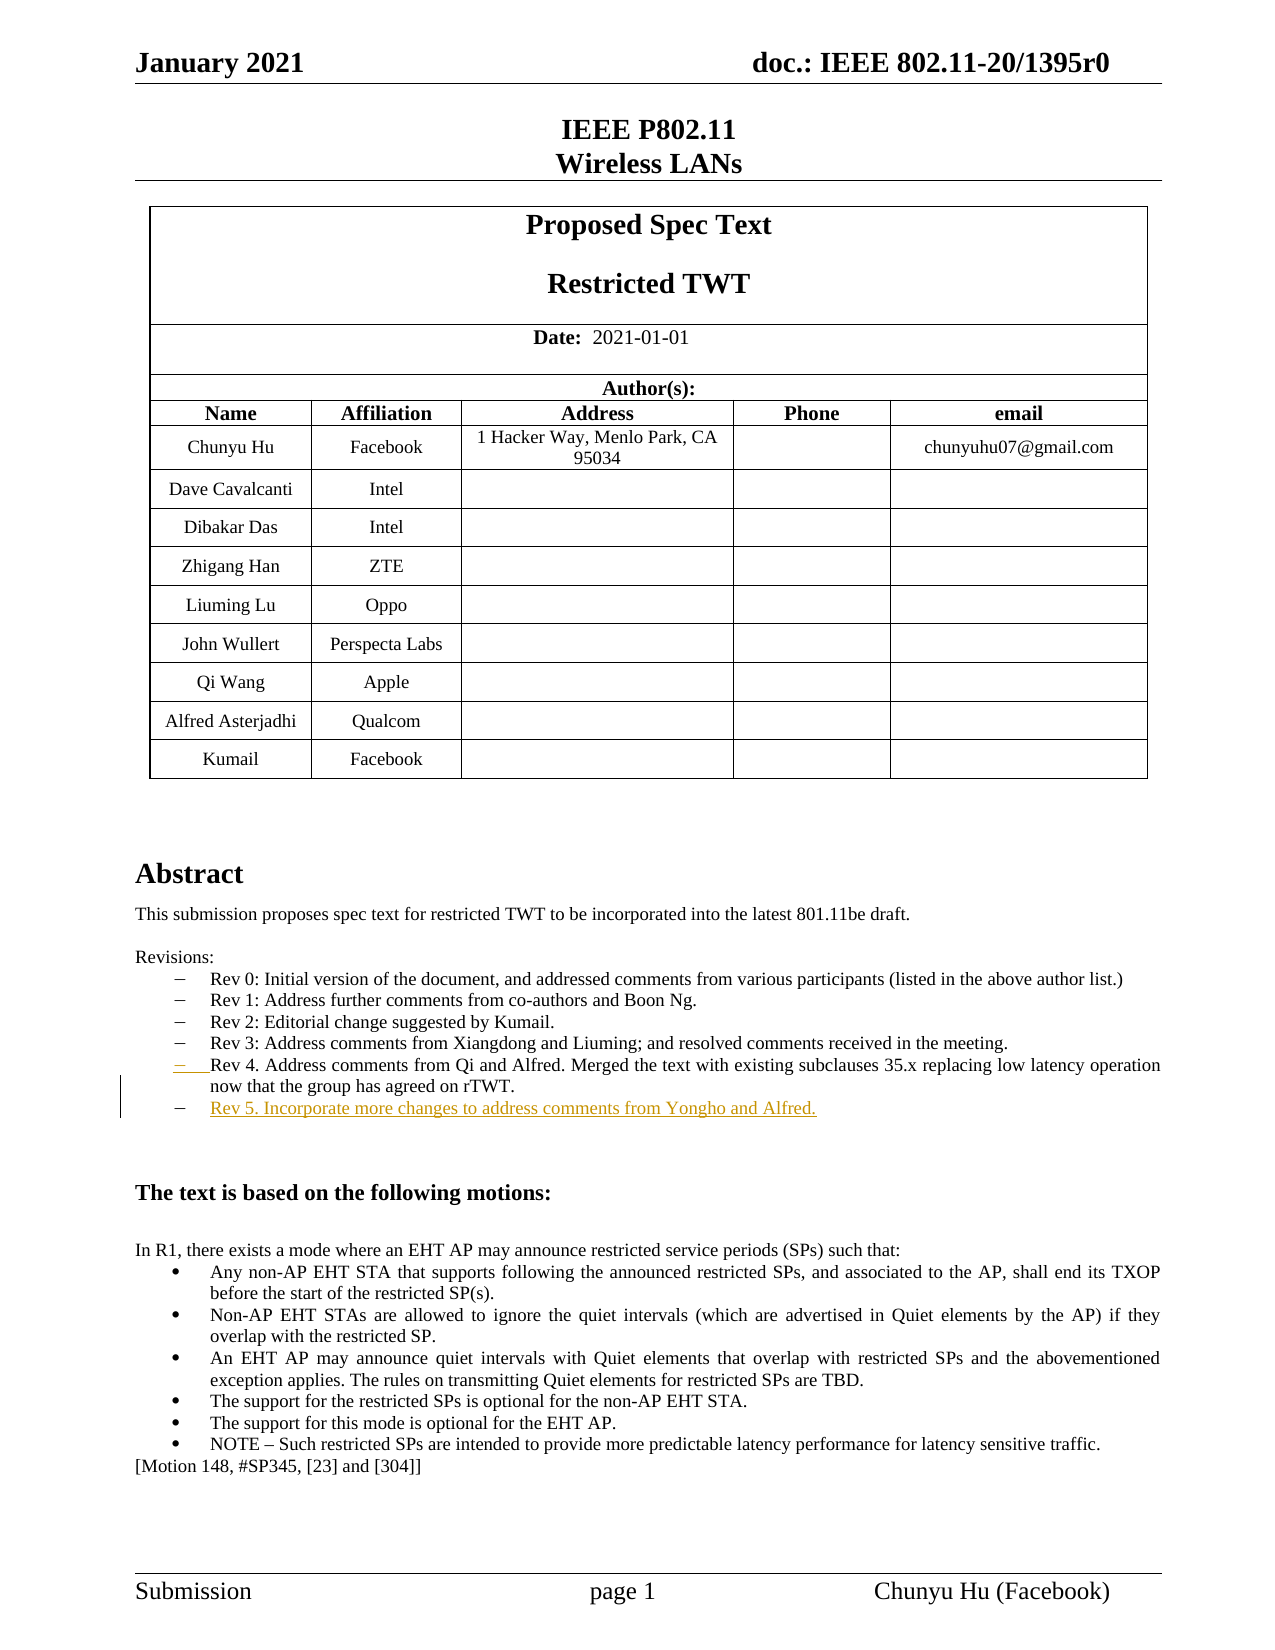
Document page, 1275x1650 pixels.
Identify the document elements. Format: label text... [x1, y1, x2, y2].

table_cell Facebook [312, 740, 461, 778]
text IEEE P802.11 Wireless LANs [135, 112, 1162, 180]
list An EHT AP may announce quiet intervals with Quiet elements that overlap with restricted SPs and the abovementioned exception applies. The rules on transmitting Quiet elements for restricted SPs are TBD. [172, 1347, 1162, 1390]
table_cell [462, 470, 733, 507]
table_cell Name [151, 401, 311, 424]
table_cell [462, 586, 733, 623]
table_cell Oppo [312, 586, 461, 623]
text In R1, there exists a mode where an EHT AP may announce restricted service periods (SPs) such that: [135, 1239, 1162, 1261]
table_cell [462, 547, 733, 585]
text [Motion 148, #SP345, and ] [135, 1455, 1162, 1476]
table_cell Kumail [151, 740, 311, 778]
table_header Proposed Spec Text Restricted TWT [151, 207, 1147, 324]
table_cell [734, 509, 890, 546]
table_cell Facebook [312, 426, 461, 469]
text The text is based on the following motions: [135, 1179, 1162, 1205]
list Rev 2: Editorial change suggested by Kumail. [172, 1011, 1162, 1032]
table_cell [462, 509, 733, 546]
table_cell Date: 2021-01-01 [151, 325, 1147, 374]
table_cell Intel [312, 509, 461, 546]
table_cell [734, 586, 890, 623]
table_cell [734, 426, 890, 469]
table_cell [462, 702, 733, 739]
table_cell Qi Wang [151, 663, 311, 701]
table_cell [734, 624, 890, 662]
list Rev 1: Address further comments from co-authors and Boon Ng. [172, 989, 1162, 1011]
table_cell Liuming Lu [151, 586, 311, 623]
table_cell Address [462, 401, 733, 424]
table_cell [734, 702, 890, 739]
table_cell [734, 663, 890, 701]
table_cell [462, 663, 733, 701]
list The support for the restricted SPs is optional for the non-AP EHT STA. [172, 1390, 1162, 1412]
table_cell Alfred Asterjadhi [151, 702, 311, 739]
table_cell Apple [312, 663, 461, 701]
list Non-AP EHT STAs are allowed to ignore the quiet intervals (which are advertised in Quiet elements by the AP) if they overlap with the restricted SP. [172, 1304, 1162, 1347]
table_cell 1 Hacker Way, Menlo Park, CA 95034 [462, 426, 733, 469]
table_cell [891, 624, 1147, 662]
list Any non-AP EHT STA that supports following the announced restricted SPs, and associated to the AP, shall end its TXOP before the start of the restricted SP(s). [172, 1261, 1162, 1304]
list Rev 0: Initial version of the document, and addressed comments from various participants (listed in the above author list.) [172, 967, 1162, 989]
text Revisions: [135, 946, 1162, 967]
text This submission proposes spec text for restricted TWT to be incorporated into the latest 801.11be draft. [135, 903, 1162, 924]
table_cell [734, 547, 890, 585]
table_cell Qualcom [312, 702, 461, 739]
table_cell [891, 509, 1147, 546]
table_cell [734, 740, 890, 778]
list Rev 4. Address comments from Qi and Alfred. Merged the text with existing subclauses 35.x replacing low latency operation now that the group has agreed on rTWT. [172, 1054, 1162, 1097]
text Abstract [135, 857, 1162, 890]
table_cell [891, 586, 1147, 623]
table_cell Dave Cavalcanti [151, 470, 311, 507]
table_cell [891, 740, 1147, 778]
list NOTE – Such restricted SPs are intended to provide more predictable latency performance for latency sensitive traffic. [172, 1433, 1162, 1455]
table_cell chunyuhu07@gmail.com [891, 426, 1147, 469]
table_cell [891, 663, 1147, 701]
table_cell [891, 470, 1147, 507]
table_cell [734, 470, 890, 507]
table_cell [891, 702, 1147, 739]
table_cell Phone [734, 401, 890, 424]
table_cell [891, 547, 1147, 585]
table_cell Author(s): [151, 375, 1147, 399]
table_cell Zhigang Han [151, 547, 311, 585]
table_cell ZTE [312, 547, 461, 585]
table_cell John Wullert [151, 624, 311, 662]
table_cell Affiliation [312, 401, 461, 424]
table_cell email [891, 401, 1147, 424]
table_cell Dibakar Das [151, 509, 311, 546]
table_cell [462, 740, 733, 778]
list The support for this mode is optional for the EHT AP. [172, 1412, 1162, 1433]
table_cell [462, 624, 733, 662]
table_cell Chunyu Hu [151, 426, 311, 469]
table_cell Perspecta Labs [312, 624, 461, 662]
list Rev 3: Address comments from Xiangdong and Liuming; and resolved comments received in the meeting. [172, 1032, 1162, 1054]
table_cell Intel [312, 470, 461, 507]
